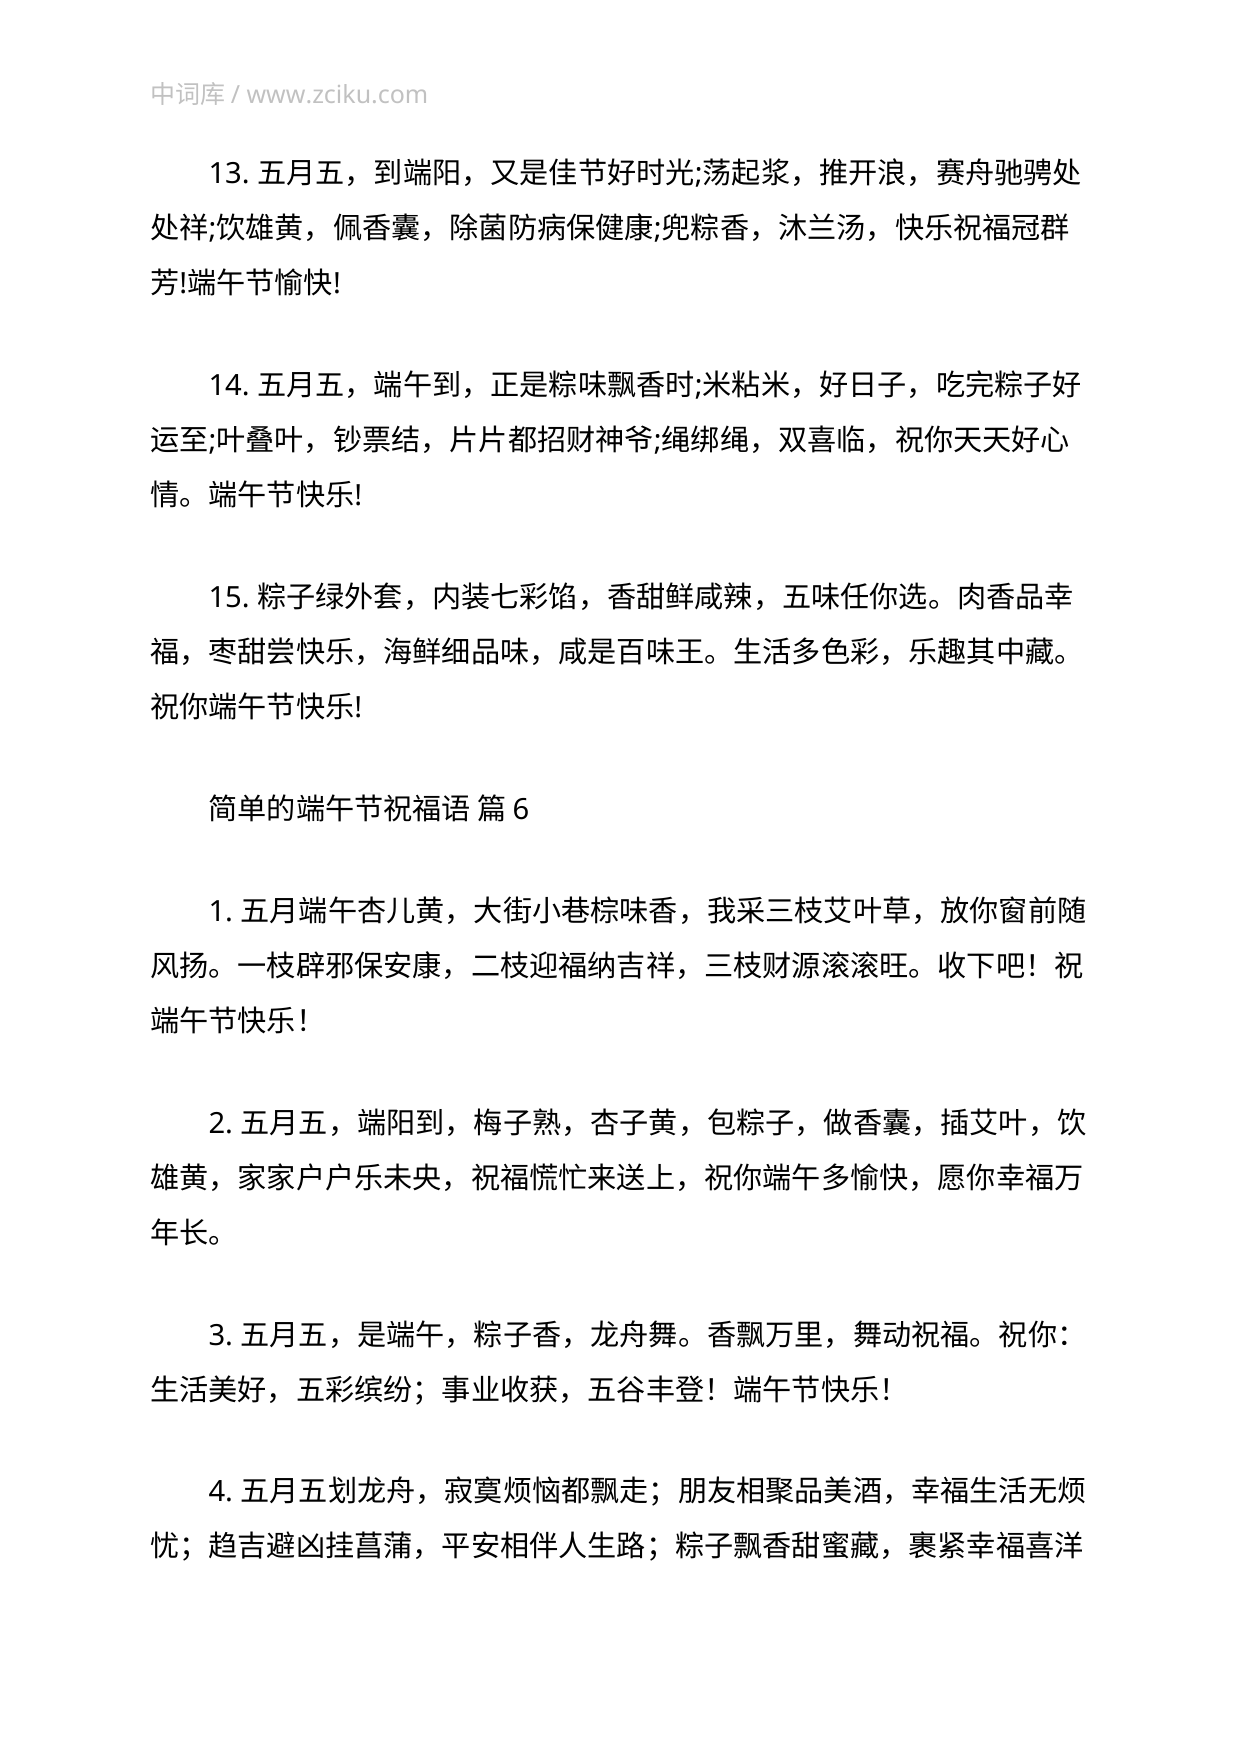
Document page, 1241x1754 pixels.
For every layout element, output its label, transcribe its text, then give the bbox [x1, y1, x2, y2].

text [150, 1468, 1090, 1565]
text 14. 五月五，端午到，正是粽味飘香时;米粘米，好日子，吃完粽子好运至;叶叠叶，钞票结，片片都招财神爷;绳绑绳，双喜临，祝你天天好心情。端午节快乐! [150, 362, 1090, 514]
text 13. 五月五，到端阳，又是佳节好时光;荡起浆，推开浪，赛舟驰骋处处祥;饮雄黄，佩香囊，除菌防病保健康;兜粽香，沐兰汤，快乐祝福冠群芳!端午节愉快! [150, 150, 1090, 302]
text 15. 粽子绿外套，内装七彩馅，香甜鲜咸辣，五味任你选。肉香品幸福，枣甜尝快乐，海鲜细品味，咸是百味王。生活多色彩，乐趣其中藏。祝你端午节快乐! [150, 574, 1090, 726]
text 3. 五月五，是端午，粽子香，龙舟舞。香飘万里，舞动祝福。祝你：生活美好，五彩缤纷；事业收获，五谷丰登！端午节快乐！ [150, 1311, 1090, 1408]
text 1. 五月端午杏儿黄，大街小巷棕味香，我采三枝艾叶草，放你窗前随风扬。一枝辟邪保安康，二枝迎福纳吉祥，三枝财源滚滚旺。收下吧！祝端午节快乐！ [150, 888, 1090, 1040]
text 简单的端午节祝福语 篇6 [150, 786, 1090, 828]
text 2. 五月五，端阳到，梅子熟，杏子黄，包粽子，做香囊，插艾叶，饮雄黄，家家户户乐未央，祝福慌忙来送上，祝你端午多愉快，愿你幸福万年长。 [150, 1099, 1090, 1252]
